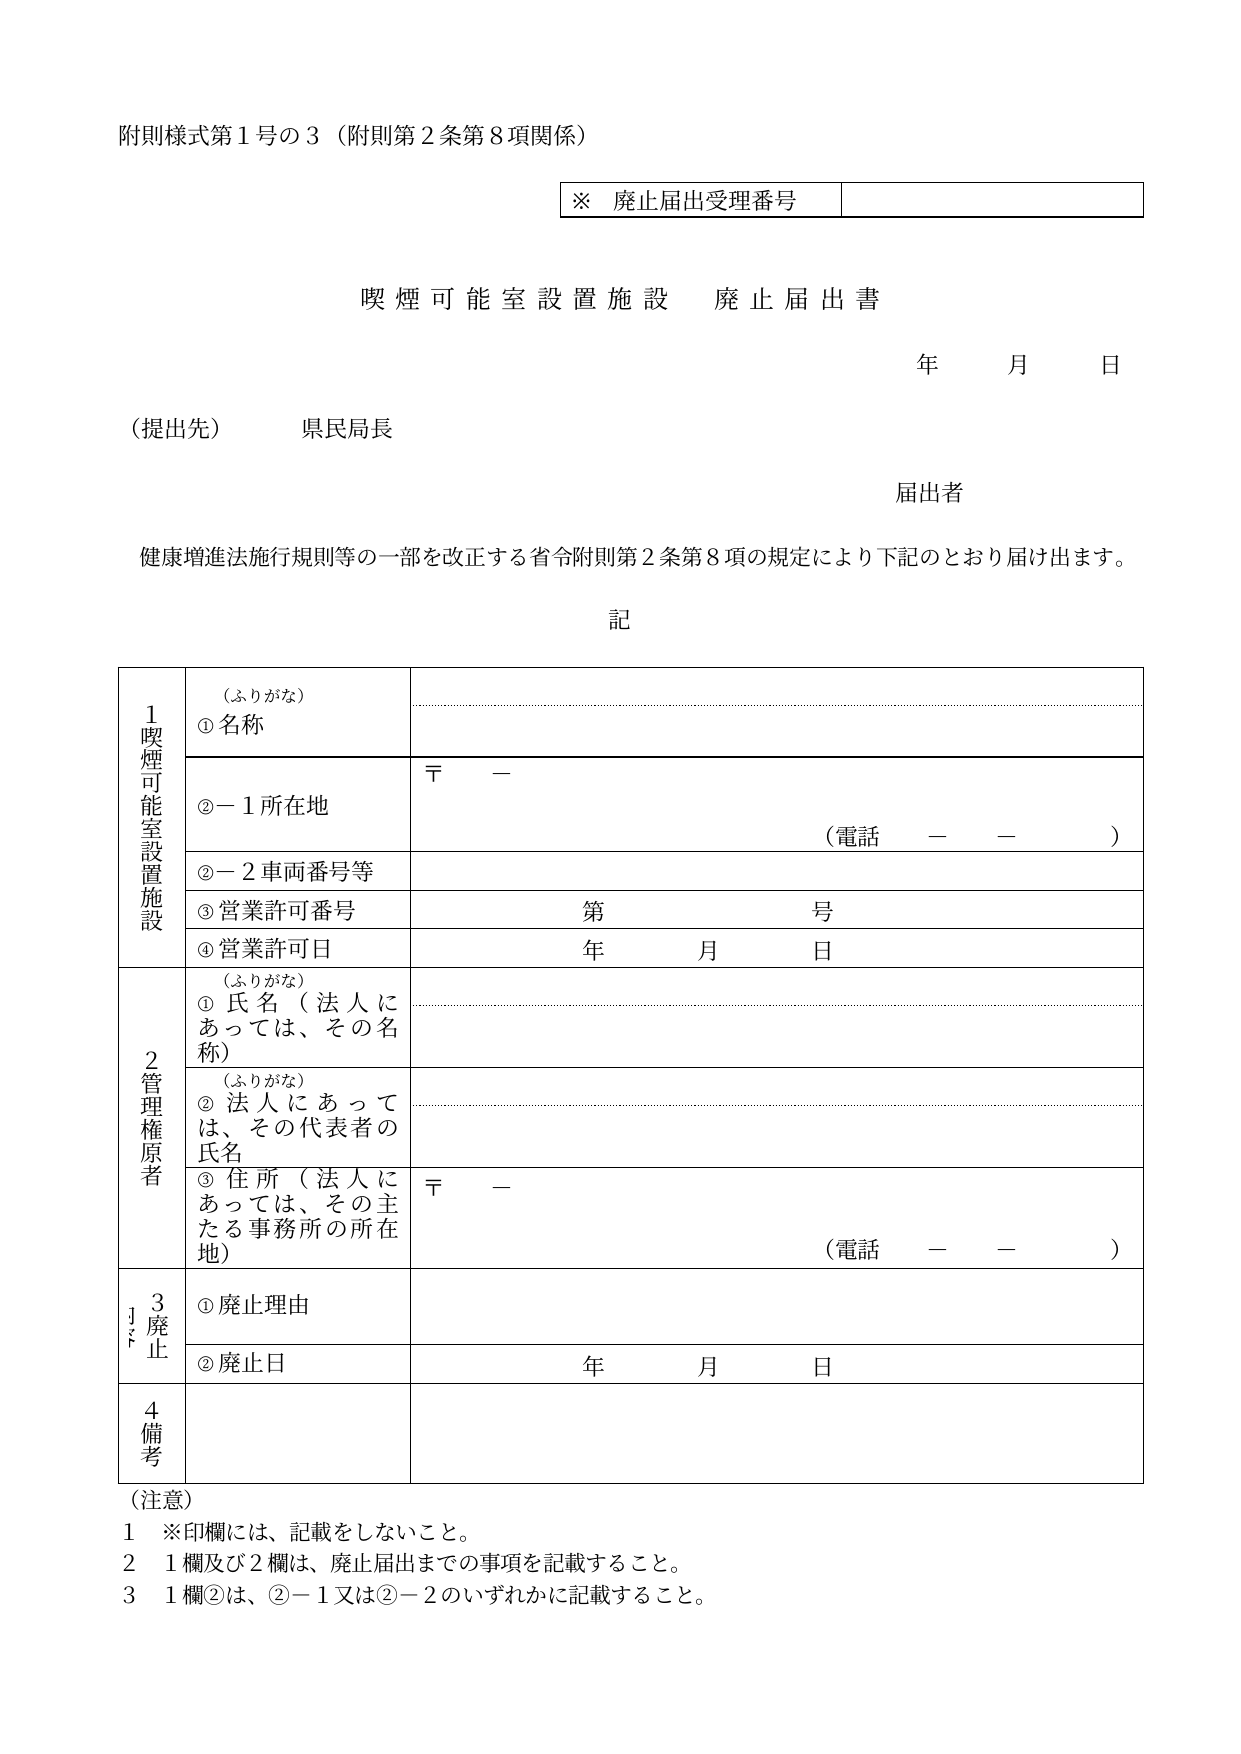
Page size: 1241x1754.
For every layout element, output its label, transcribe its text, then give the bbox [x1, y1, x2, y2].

table_header ※ 廃止届出受理番号 [561, 183, 841, 216]
table_cell ②廃止日 [186, 1345, 410, 1382]
table_cell ３廃止内容 [119, 1269, 185, 1382]
table_cell ③営業許可番号 [186, 891, 410, 928]
table_cell [411, 1105, 1143, 1167]
table_cell [411, 1384, 1143, 1482]
table_cell [411, 1068, 1143, 1105]
table_cell 第 号 [411, 891, 1143, 928]
text １ ※印欄には、記載をしないこと。 [118, 1515, 1122, 1546]
table_cell ４備考 [119, 1384, 185, 1482]
table_header [411, 668, 1143, 705]
table_cell （ふりがな） ①氏名（法人にあっては、その名称） [186, 968, 410, 1067]
text 喫煙可能室設置施設 廃止届出書 [118, 280, 1122, 316]
table_header [842, 183, 1143, 216]
table_cell [411, 968, 1143, 1005]
text 健康増進法施行規則等の一部を改正する省令附則第２条第８項の規定により下記のとおり届け出ます。 [118, 540, 1122, 571]
text 届出者 [118, 476, 1122, 508]
text 附則様式第１号の３（附則第２条第８項関係） [118, 118, 1122, 151]
text ２ １欄及び２欄は、廃止届出までの事項を記載すること。 [118, 1546, 1122, 1578]
table_cell [411, 705, 1143, 756]
table_cell （ふりがな） ②法人にあっては、その代表者の氏名 [186, 1068, 410, 1167]
text 年 月 日 [118, 347, 1122, 380]
table_cell [411, 1269, 1143, 1344]
text （注意） [118, 1484, 1122, 1515]
table_cell 年 月 日 [411, 1345, 1143, 1382]
text ３ １欄②は、②－１又は②－２のいずれかに記載すること。 [118, 1578, 1122, 1609]
text 記 [118, 602, 1122, 635]
table_cell ②－１所在地 [186, 758, 410, 851]
table_header （ふりがな） ①名称 [186, 668, 410, 756]
table_cell 年 月 日 [411, 929, 1143, 967]
table_cell 〒 － （電話 － － ） [411, 1168, 1143, 1268]
table_cell ③住所（法人にあっては、その主たる事務所の所在地） [186, 1168, 410, 1268]
table_cell [411, 1005, 1143, 1067]
table_cell ①廃止理由 [186, 1269, 410, 1344]
table_header １喫煙可能室設置施設 [119, 668, 185, 967]
text （提出先） 県民局長 [118, 411, 1122, 444]
table_cell [411, 852, 1143, 890]
table_cell 〒 － （電話 － － ） [411, 758, 1143, 851]
table_cell ２管理権原者 [119, 968, 185, 1268]
table_cell ②－２車両番号等 [186, 852, 410, 890]
table_cell [186, 1384, 410, 1482]
table_cell ④営業許可日 [186, 929, 410, 967]
